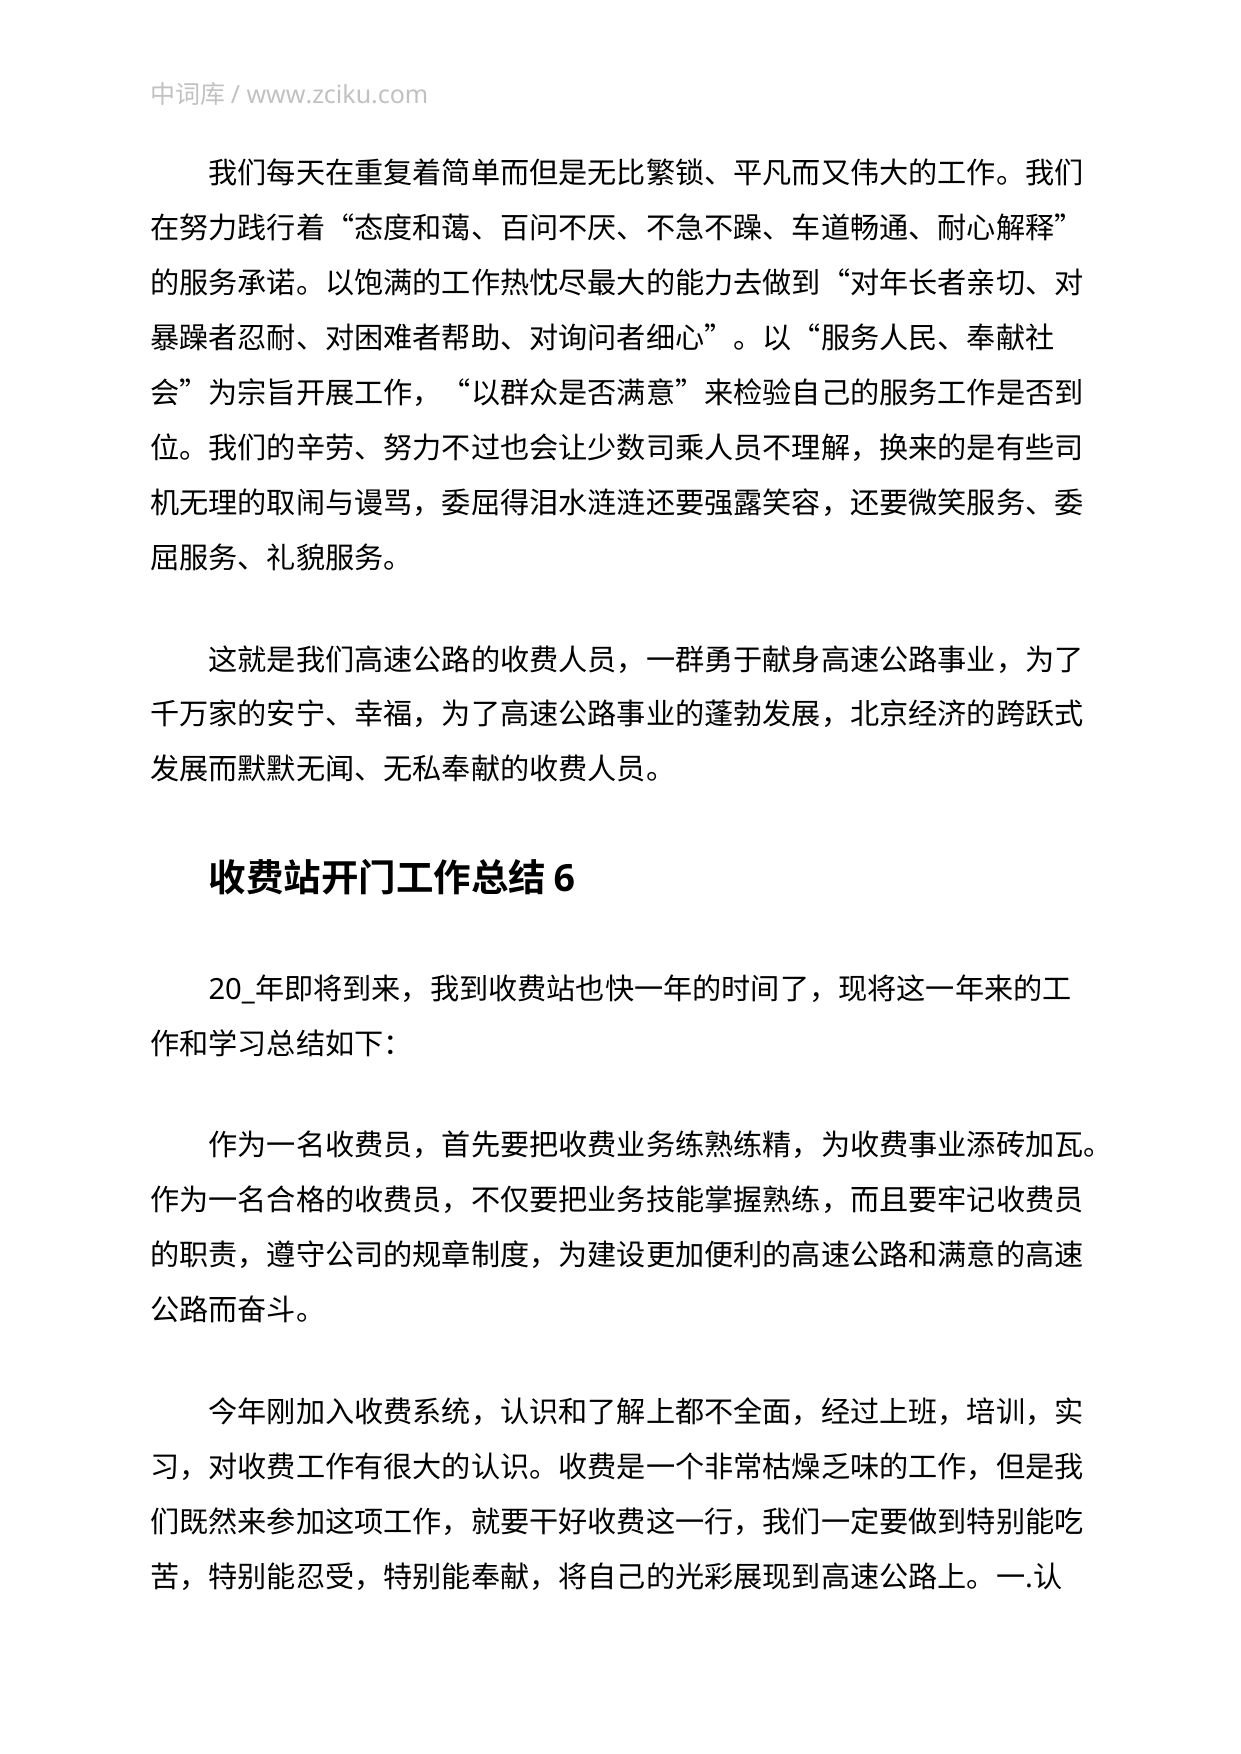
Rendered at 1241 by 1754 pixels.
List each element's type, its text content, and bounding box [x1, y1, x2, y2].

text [150, 1388, 1090, 1596]
text 这就是我们高速公路的收费人员，一群勇于献身高速公路事业，为了千万家的安宁、幸福，为了高速公路事业的蓬勃发展，北京经济的跨跃式发展而默默无闻、无私奉献的收费人员。 [150, 636, 1090, 788]
text 我们每天在重复着简单而但是无比繁锁、平凡而又伟大的工作。我们在努力践行着“态度和蔼、百问不厌、不急不躁、车道畅通、耐心解释”的服务承诺。以饱满的工作热忱尽最大的能力去做到“对年长者亲切、对暴躁者忍耐、对困难者帮助、对询问者细心”。以“服务人民、奉献社会”为宗旨开展工作，“以群众是否满意”来检验自己的服务工作是否到位。我们的辛劳、努力不过也会让少数司乘人员不理解，换来的是有些司机无理的取闹与谩骂，委屈得泪水涟涟还要强露笑容，还要微笑服务、委屈服务、礼貌服务。 [150, 150, 1090, 577]
text 作为一名收费员，首先要把收费业务练熟练精，为收费事业添砖加瓦。作为一名合格的收费员，不仅要把业务技能掌握熟练，而且要牢记收费员的职责，遵守公司的规章制度，为建设更加便利的高速公路和满意的高速公路而奋斗。 [150, 1122, 1090, 1329]
text 20_年即将到来，我到收费站也快一年的时间了，现将这一年来的工作和学习总结如下： [150, 965, 1090, 1062]
text 收费站开门工作总结6 [150, 848, 1090, 902]
